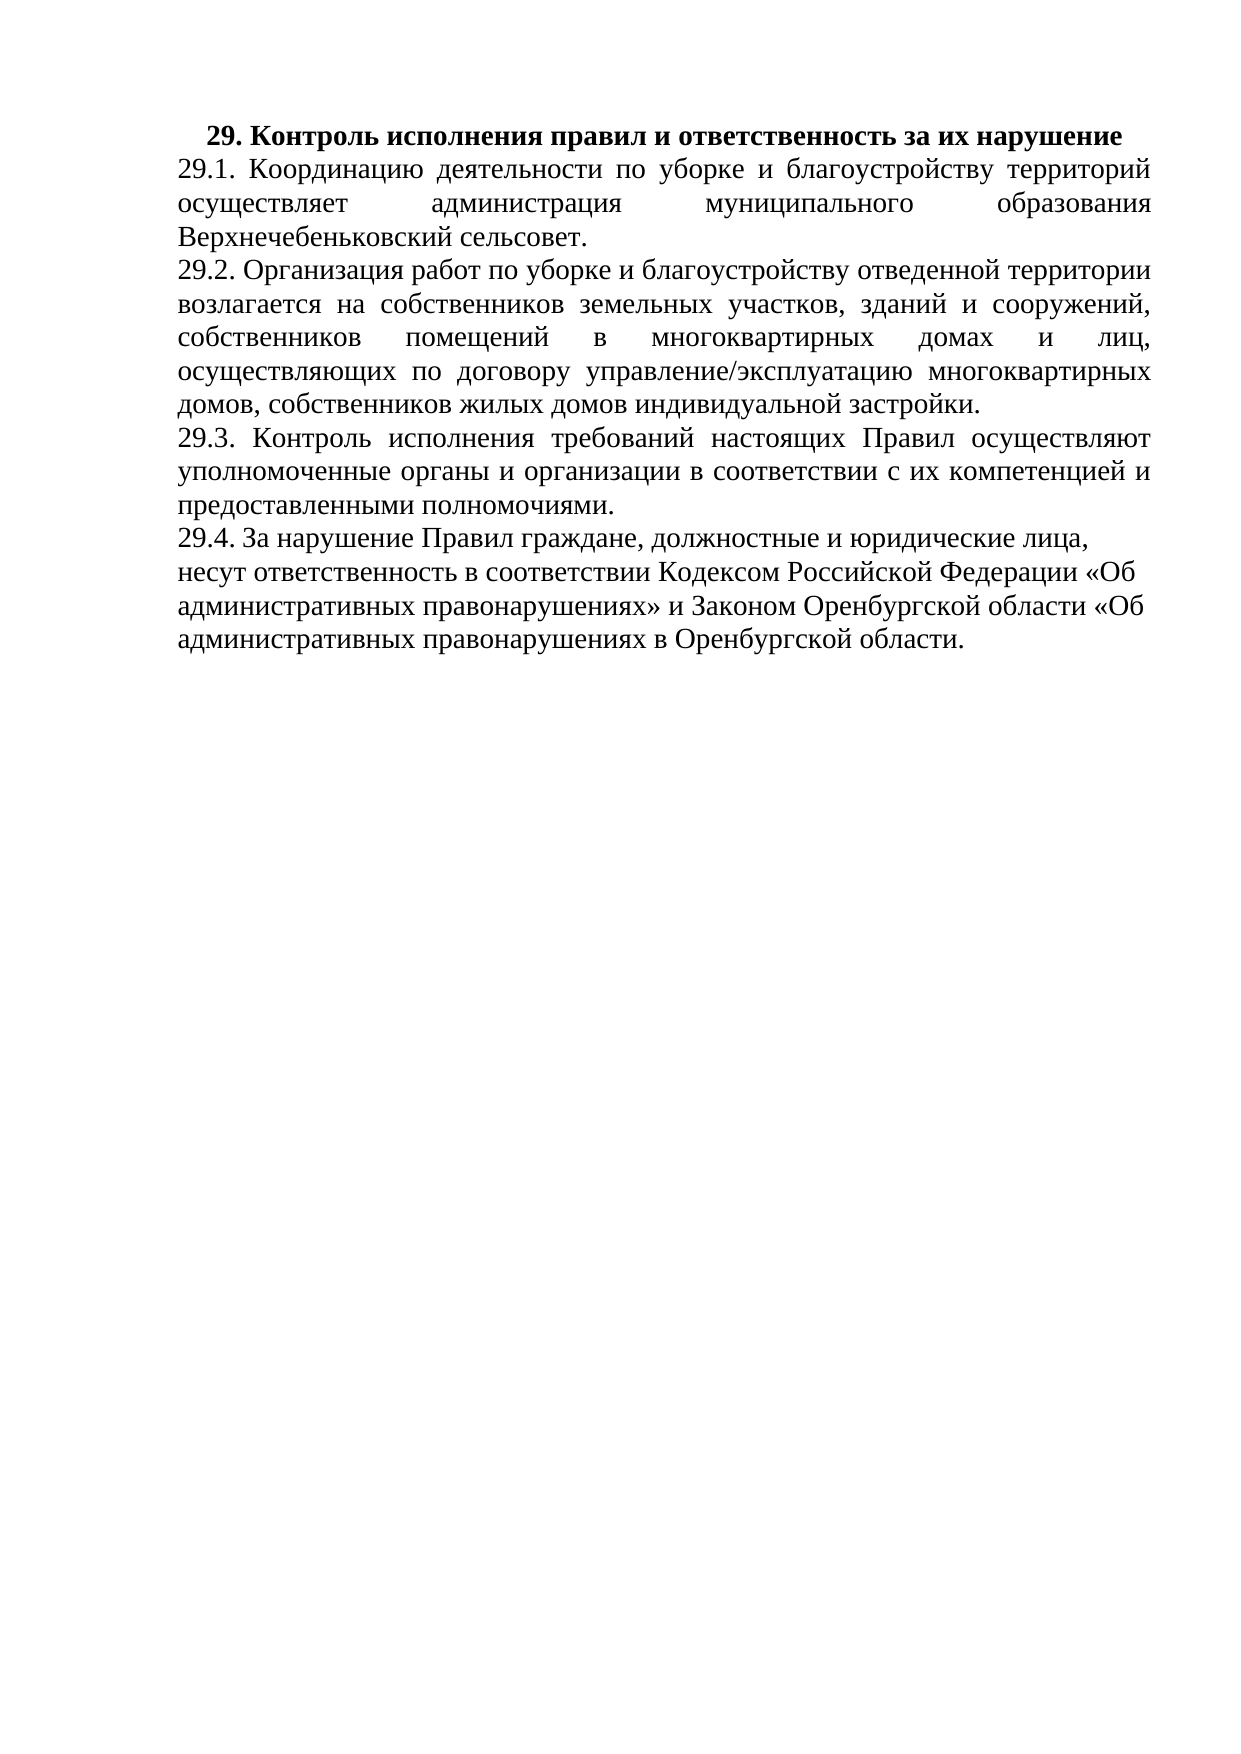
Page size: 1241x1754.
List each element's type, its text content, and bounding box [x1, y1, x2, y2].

text 29.1. Координацию деятельности по уборке и благоустройству территорий осуществляет администрация муниципального образования Верхнечебеньковский сельсовет. [177, 152, 1152, 252]
text 29.3. Контроль исполнения требований настоящих Правил осуществляют уполномоченные органы и организации в соответствии с их компетенцией и предоставленными полномочиями. [177, 420, 1152, 521]
text 29.4. За нарушение Правил граждане, должностные и юридические лица, несут ответственность в соответствии Кодексом Российской Федерации «Об административных правонарушениях» и Законом Оренбургской области «Об административных правонарушениях в Оренбургской области. [177, 521, 1152, 655]
text 29.2. Организация работ по уборке и благоустройству отведенной территории возлагается на собственников земельных участков, зданий и сооружений, собственников помещений в многоквартирных домах и лиц, осуществляющих по договору управление/эксплуатацию многоквартирных домов, собственников жилых домов индивидуальной застройки. [177, 252, 1152, 420]
text 29. Контроль исполнения правил и ответственность за их нарушение [177, 118, 1152, 152]
